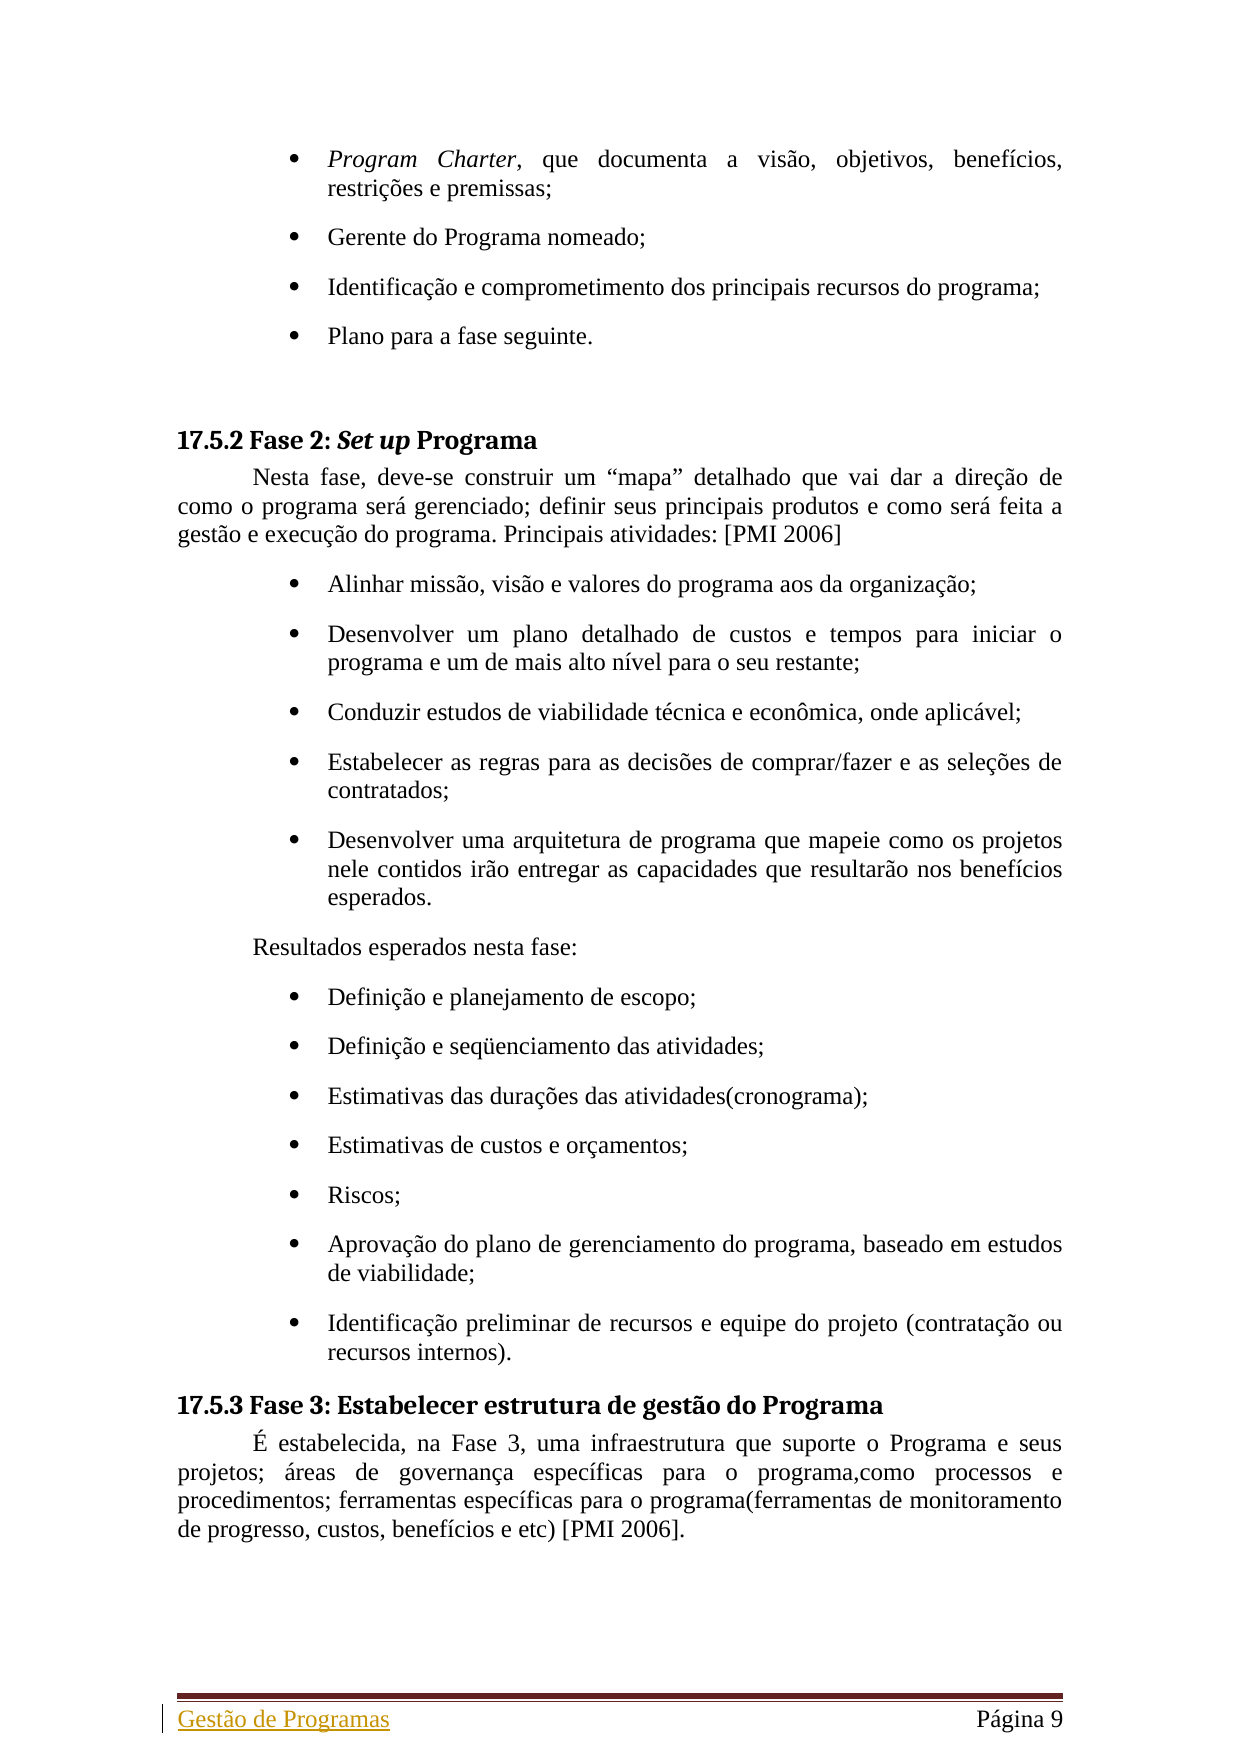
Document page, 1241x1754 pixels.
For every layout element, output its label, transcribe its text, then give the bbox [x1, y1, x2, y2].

list Riscos; [290, 1180, 1063, 1209]
list Estabelecer as regras para as decisões de comprar/fazer e as seleções de contratados; [290, 747, 1063, 804]
list Conduzir estudos de viabilidade técnica e econômica, onde aplicável; [290, 697, 1063, 726]
list Aprovação do plano de gerenciamento do programa, baseado em estudos de viabilidade; [290, 1229, 1063, 1287]
subtitle 17.5.2 Fase 2: Set up Programa [177, 425, 1063, 456]
list Gerente do Programa nomeado; [290, 222, 1063, 251]
list Estimativas das durações das atividades(cronograma); [290, 1081, 1063, 1109]
text Nesta fase, deve-se construir um “mapa” detalhado que vai dar a direção de como o programa será gerenciado; definir seus principais produtos e como será feita a gestão e execução do programa. Principais atividades: [PMI 2006] [177, 462, 1063, 548]
list Desenvolver uma arquitetura de programa que mapeie como os projetos nele contidos irão entregar as capacidades que resultarão nos benefícios esperados. [290, 825, 1063, 911]
list Definição e seqüenciamento das atividades; [290, 1031, 1063, 1060]
list Program Charter, que documenta a visão, objetivos, benefícios, restrições e premissas; [290, 144, 1063, 201]
list Identificação preliminar de recursos e equipe do projeto (contratação ou recursos internos). [290, 1308, 1063, 1365]
list Desenvolver um plano detalhado de custos e tempos para iniciar o programa e um de mais alto nível para o seu restante; [290, 619, 1063, 676]
subtitle 17.5.3 Fase 3: Estabelecer estrutura de gestão do Programa [177, 1390, 1063, 1422]
list Estimativas de custos e orçamentos; [290, 1130, 1063, 1159]
list Definição e planejamento de escopo; [290, 982, 1063, 1010]
list Identificação e comprometimento dos principais recursos do programa; [290, 272, 1063, 301]
list Alinhar missão, visão e valores do programa aos da organização; [290, 569, 1063, 598]
list Plano para a fase seguinte. [290, 321, 1063, 350]
text É estabelecida, na Fase 3, uma infraestrutura que suporte o Programa e seus projetos; áreas de governança específicas para o programa,como processos e procedimentos; ferramentas específicas para o programa(ferramentas de monitoramento de progresso, custos, benefícios e etc) [PMI 2006]. [177, 1428, 1063, 1543]
text Resultados esperados nesta fase: [177, 932, 1063, 961]
